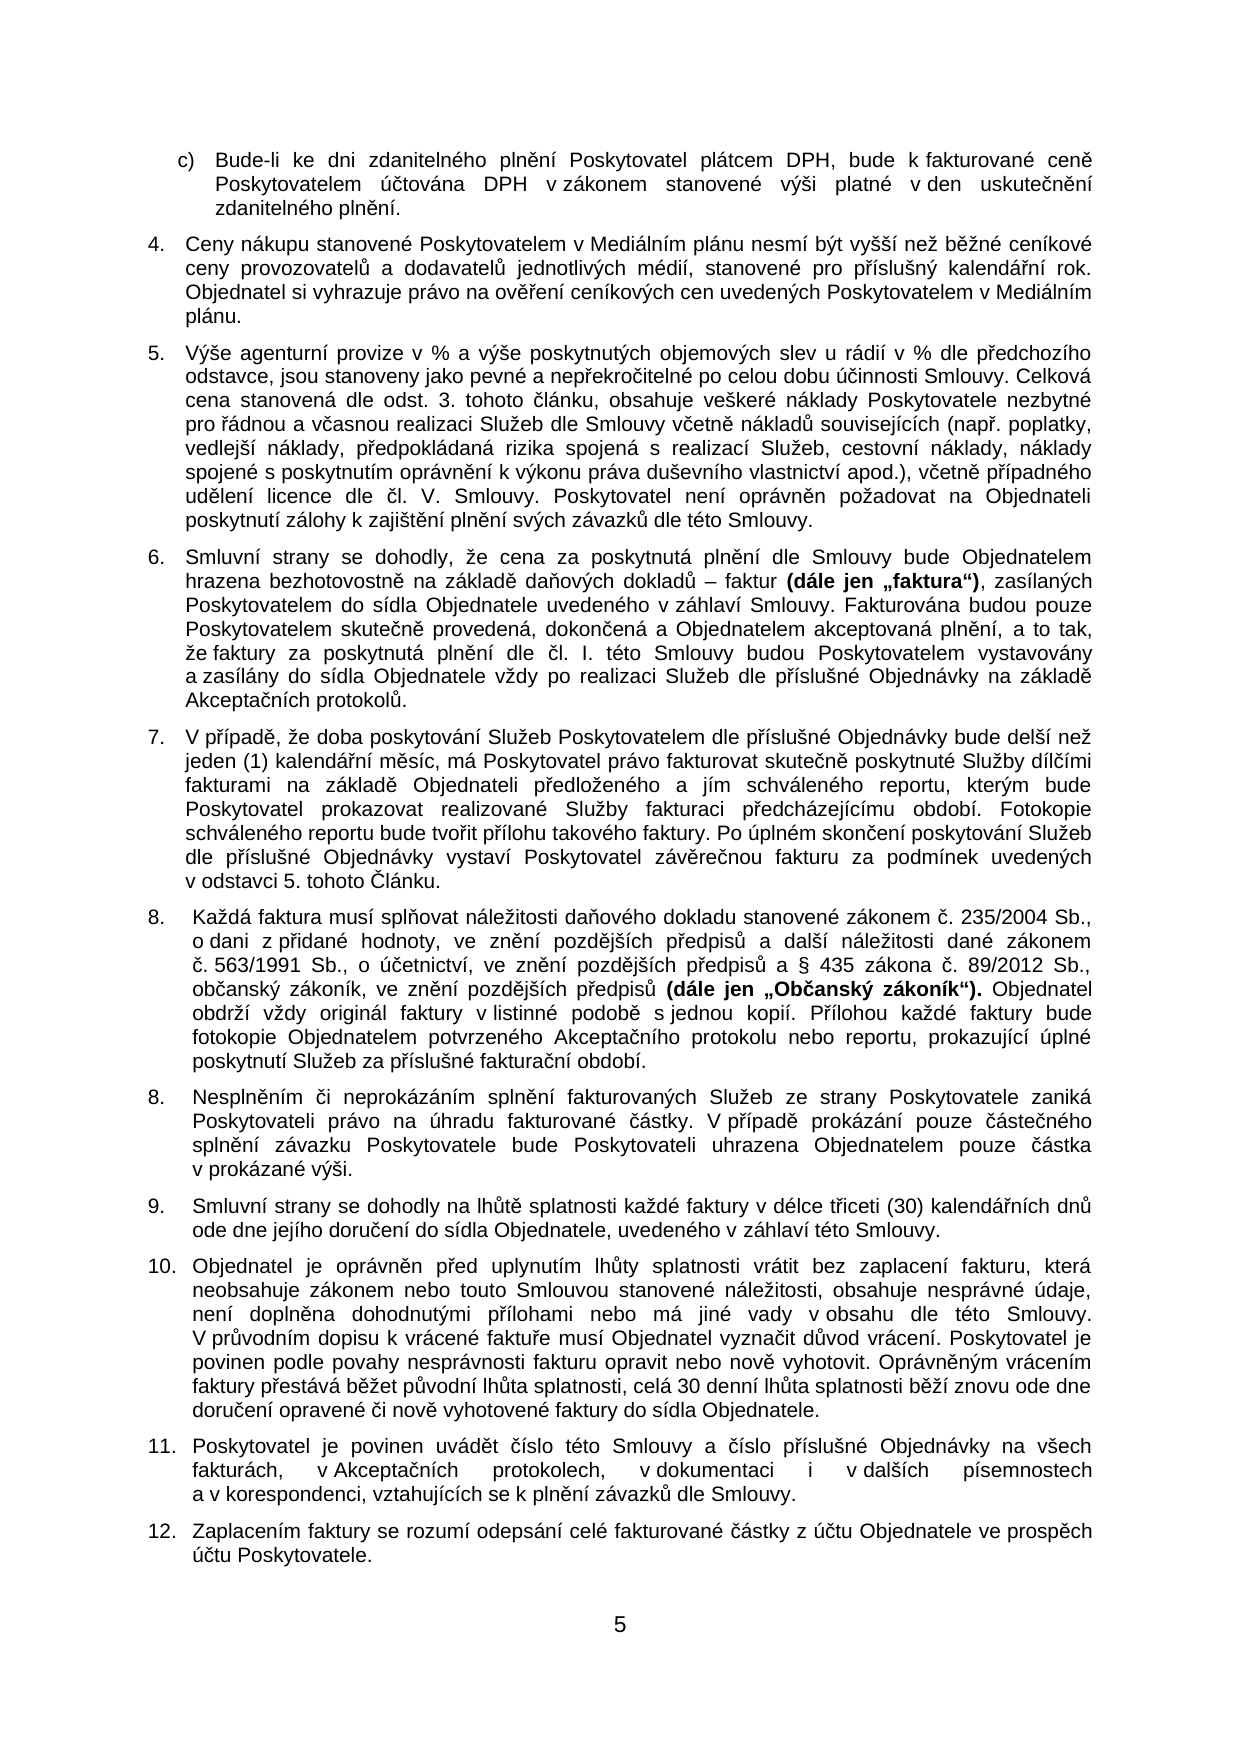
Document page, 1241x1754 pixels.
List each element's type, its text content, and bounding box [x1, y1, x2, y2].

list Objednatel je oprávněn před uplynutím lhůty splatnosti vrátit bez zaplacení fakturu, která neobsahuje zákonem nebo touto Smlouvou stanovené náležitosti, obsahuje nesprávné údaje, není doplněna dohodnutými přílohami nebo má jiné vady v obsahu dle této Smlouvy. V průvodním dopisu k vrácené faktuře musí Objednatel vyznačit důvod vrácení. Poskytovatel je povinen podle povahy nesprávnosti fakturu opravit nebo nově vyhotovit. Oprávněným vrácením faktury přestává běžet původní lhůta splatnosti, celá 30 denní lhůta splatnosti běží znovu ode dne doručení opravené či nově vyhotovené faktury do sídla Objednatele. [148, 1254, 1093, 1422]
list Výše agenturní provize v % a výše poskytnutých objemových slev u rádií v % dle předchozího odstavce, jsou stanoveny jako pevné a nepřekročitelné po celou dobu účinnosti Smlouvy. Celková cena stanovená dle odst. 3. tohoto článku, obsahuje veškeré náklady Poskytovatele nezbytné pro řádnou a včasnou realizaci Služeb dle Smlouvy včetně nákladů souvisejících (např. poplatky, vedlejší náklady, předpokládaná rizika spojená s realizací Služeb, cestovní náklady, náklady spojené s poskytnutím oprávnění k výkonu práva duševního vlastnictví apod.), včetně případného udělení licence dle čl. V. Smlouvy. Poskytovatel není oprávněn požadovat na Objednateli poskytnutí zálohy k zajištění plnění svých závazků dle této Smlouvy. [148, 340, 1093, 532]
list Nesplněním či neprokázáním splnění fakturovaných Služeb ze strany Poskytovatele zaniká Poskytovateli právo na úhradu fakturované částky. V případě prokázání pouze částečného splnění závazku Poskytovatele bude Poskytovateli uhrazena Objednatelem pouze částka v prokázané výši. [148, 1085, 1093, 1181]
list Každá faktura musí splňovat náležitosti daňového dokladu stanovené zákonem č. 235/2004 Sb., o dani z přidané hodnoty, ve znění pozdějších předpisů a další náležitosti dané zákonem č. 563/1991 Sb., o účetnictví, ve znění pozdějších předpisů a § 435 zákona č. 89/2012 Sb., občanský zákoník, ve znění pozdějších předpisů (dále jen „Občanský zákoník“). Objednatel obdrží vždy originál faktury v listinné podobě s jednou kopií. Přílohou každé faktury bude fotokopie Objednatelem potvrzeného Akceptačního protokolu nebo reportu, prokazující úplné poskytnutí Služeb za příslušné fakturační období. [148, 905, 1093, 1073]
list Smluvní strany se dohodly, že cena za poskytnutá plnění dle Smlouvy bude Objednatelem hrazena bezhotovostně na základě daňových dokladů – faktur (dále jen „faktura“), zasílaných Poskytovatelem do sídla Objednatele uvedeného v záhlaví Smlouvy. Fakturována budou pouze Poskytovatelem skutečně provedená, dokončená a Objednatelem akceptovaná plnění, a to tak, že faktury za poskytnutá plnění dle čl. I. této Smlouvy budou Poskytovatelem vystavovány a zasílány do sídla Objednatele vždy po realizaci Služeb dle příslušné Objednávky na základě Akceptačních protokolů. [148, 544, 1093, 712]
list Poskytovatel je povinen uvádět číslo této Smlouvy a číslo příslušné Objednávky na všech fakturách, v Akceptačních protokolech, v dokumentaci i v dalších písemnostech a v korespondenci, vztahujících se k plnění závazků dle Smlouvy. [148, 1434, 1093, 1506]
list Bude-li ke dni zdanitelného plnění Poskytovatel plátcem DPH, bude k fakturované ceně Poskytovatelem účtována DPH v zákonem stanovené výši platné v den uskutečnění zdanitelného plnění. [177, 148, 1093, 219]
list Ceny nákupu stanovené Poskytovatelem v Mediálním plánu nesmí být vyšší než běžné ceníkové ceny provozovatelů a dodavatelů jednotlivých médií, stanovené pro příslušný kalendářní rok. Objednatel si vyhrazuje právo na ověření ceníkových cen uvedených Poskytovatelem v Mediálním plánu. [148, 232, 1093, 328]
list Smluvní strany se dohodly na lhůtě splatnosti každé faktury v délce třiceti (30) kalendářních dnů ode dne jejího doručení do sídla Objednatele, uvedeného v záhlaví této Smlouvy. [148, 1193, 1093, 1241]
list Zaplacením faktury se rozumí odepsání celé fakturované částky z účtu Objednatele ve prospěch účtu Poskytovatele. [148, 1518, 1093, 1566]
list V případě, že doba poskytování Služeb Poskytovatelem dle příslušné Objednávky bude delší než jeden (1) kalendářní měsíc, má Poskytovatel právo fakturovat skutečně poskytnuté Služby dílčími fakturami na základě Objednateli předloženého a jím schváleného reportu, kterým bude Poskytovatel prokazovat realizované Služby fakturaci předcházejícímu období. Fotokopie schváleného reportu bude tvořit přílohu takového faktury. Po úplném skončení poskytování Služeb dle příslušné Objednávky vystaví Poskytovatel závěrečnou fakturu za podmínek uvedených v odstavci 5. tohoto Článku. [148, 725, 1093, 892]
